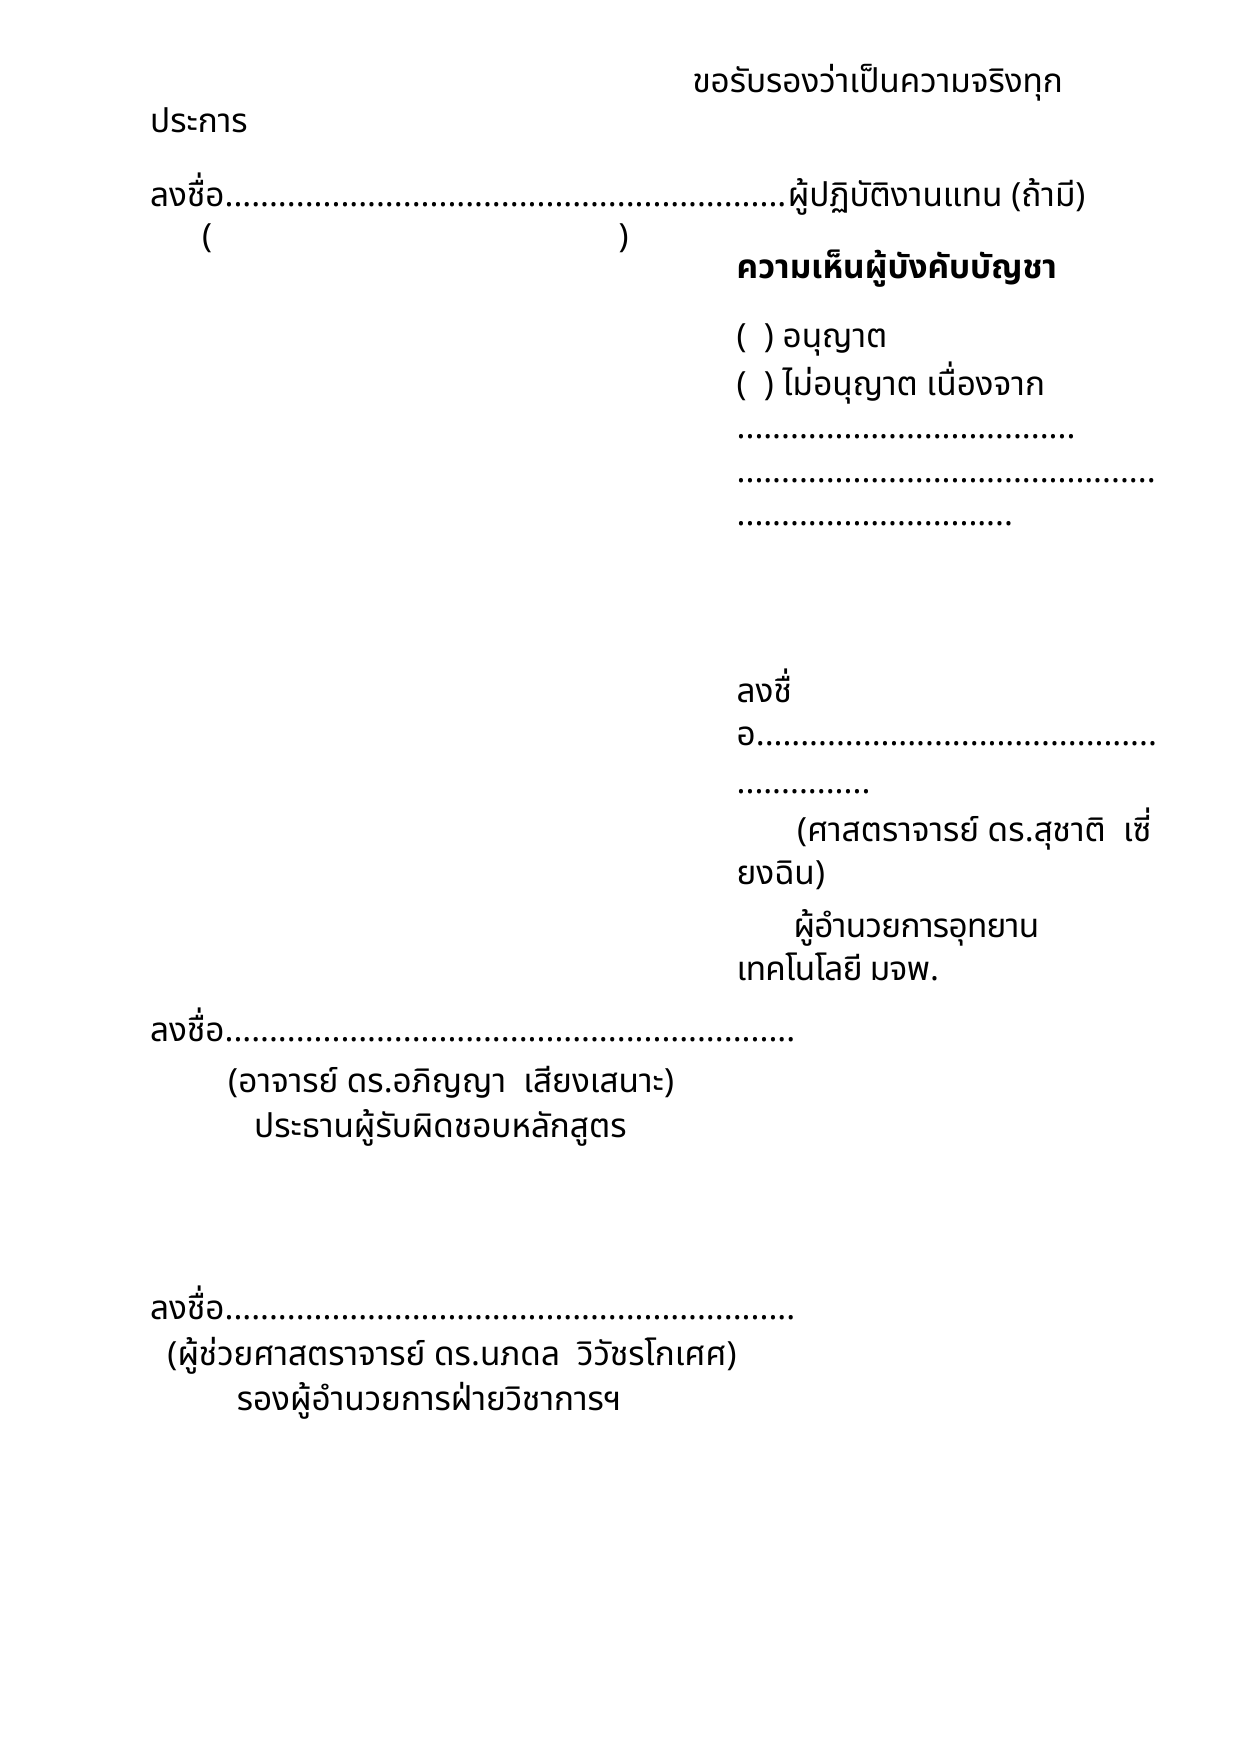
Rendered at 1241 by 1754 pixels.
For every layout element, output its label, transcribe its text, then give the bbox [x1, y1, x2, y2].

text (อาจารย์ ดร.อภิญญา เสียงเสนาะ) [150, 1056, 1090, 1102]
text ลงชื่อ...............................................................ผู้ปฏิบัติงานแทน (ถ้ามี) [150, 170, 1090, 215]
text (ผู้ช่วยศาสตราจารย์ ดร.นภดล วิวัชรโกเศศ) [150, 1329, 1090, 1374]
text รองผู้อำนวยการฝ่ายวิชาการฯ [150, 1374, 1090, 1419]
text ประธานผู้รับผิดชอบหลักสูตร [150, 1102, 1090, 1147]
text ลงชื่อ................................................................ [150, 1283, 1090, 1329]
text ลงชื่อ................................................................ [150, 378, 1090, 1056]
text ( ) [150, 215, 1090, 256]
text ขอรับรองว่าเป็นความจริงทุกประการ [150, 56, 1090, 147]
